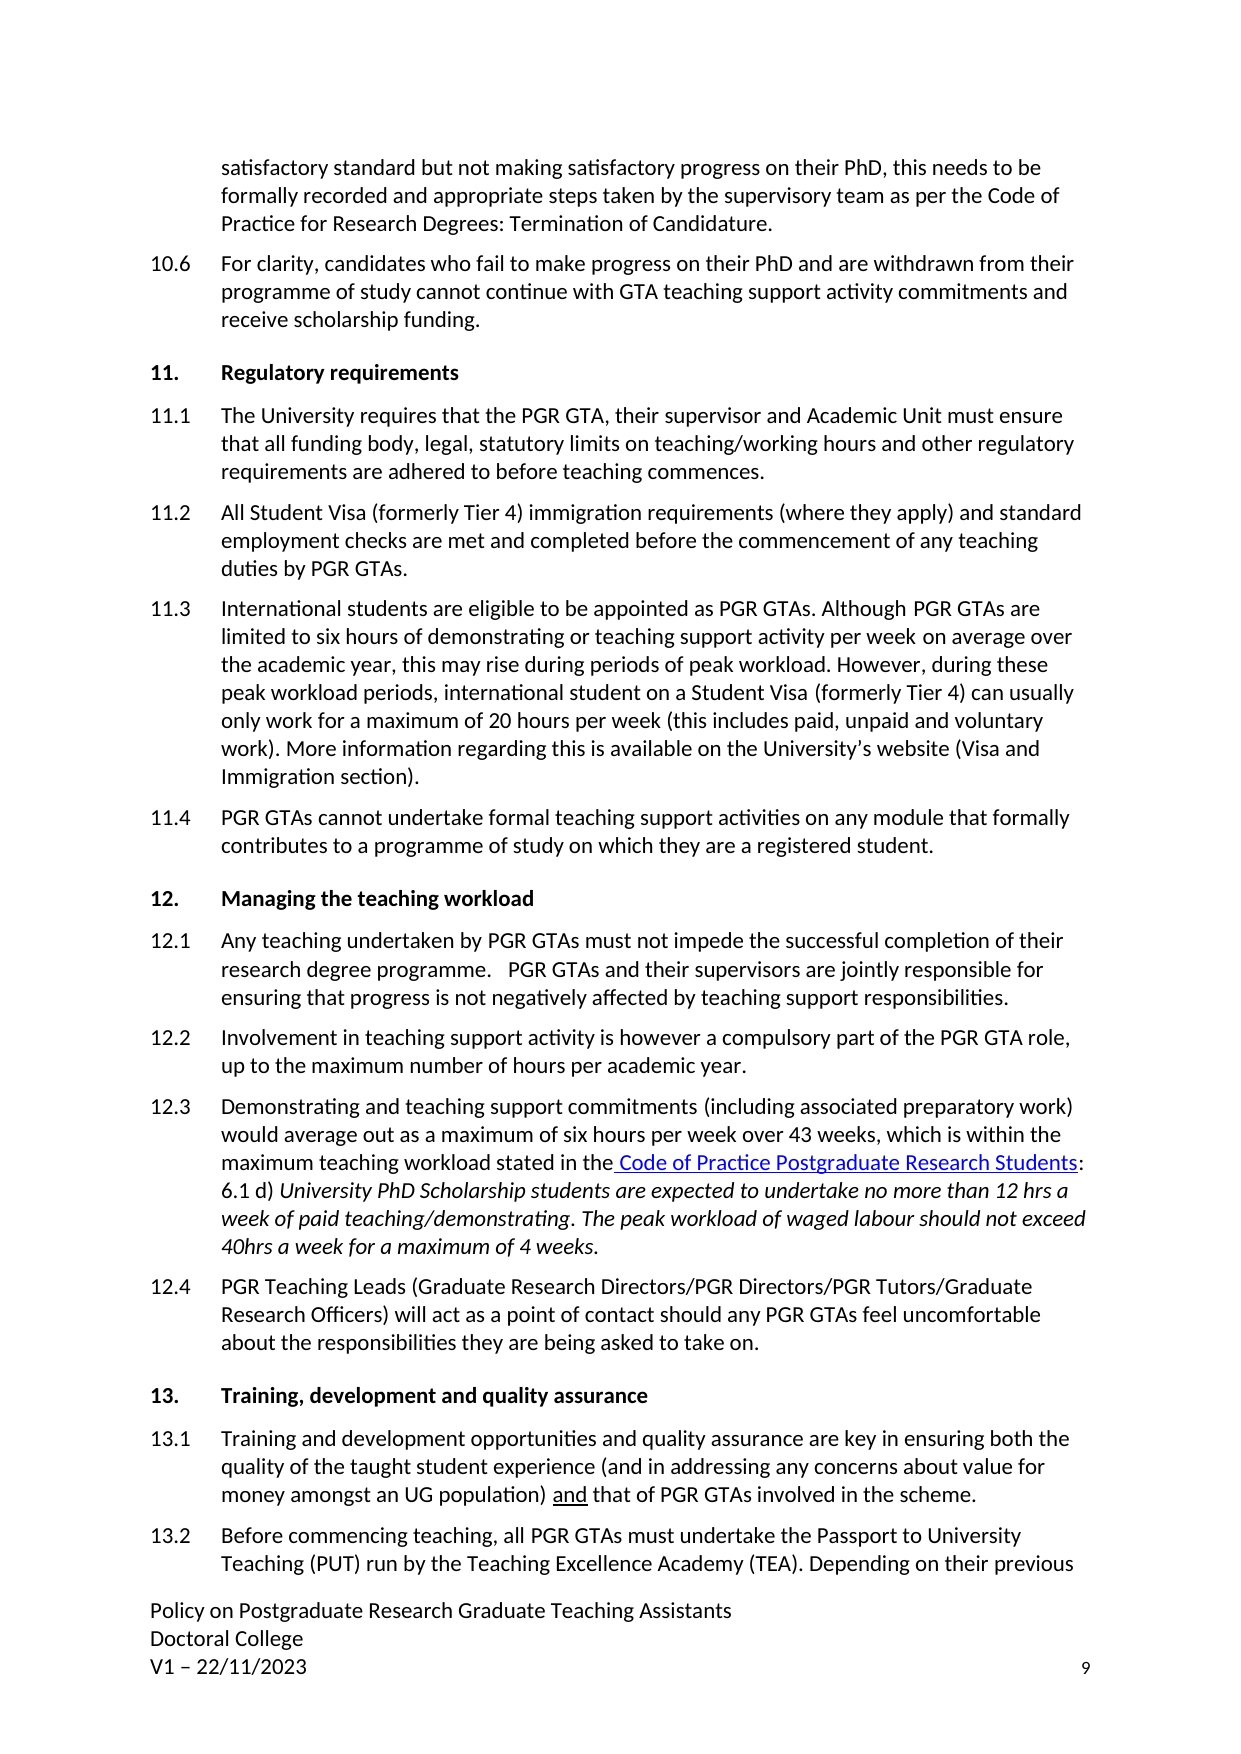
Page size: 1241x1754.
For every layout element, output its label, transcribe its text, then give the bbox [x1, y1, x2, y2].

subtitle Regulatory requirements [150, 358, 1090, 386]
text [150, 1521, 1090, 1577]
text Training and development opportunities and quality assurance are key in ensuring both the quality of the taught student experience (and in addressing any concerns about value for money amongst an UG population) and that of PGR GTAs involved in the scheme. [150, 1424, 1090, 1508]
text The University requires that the PGR GTA, their supervisor and Academic Unit must ensure that all funding body, legal, statutory limits on teaching/working hours and other regulatory requirements are adhered to before teaching commences. [150, 401, 1090, 485]
text For clarity, candidates who fail to make progress on their PhD and are withdrawn from their programme of study cannot continue with GTA teaching support activity commitments and receive scholarship funding. [150, 249, 1090, 333]
text Involvement in teaching support activity is however a compulsory part of the PGR GTA role, up to the maximum number of hours per academic year. [150, 1023, 1090, 1079]
text Any teaching undertaken by PGR GTAs must not impede the successful completion of their research degree programme. PGR GTAs and their supervisors are jointly responsible for ensuring that progress is not negatively affected by teaching support responsibilities. [150, 927, 1090, 1011]
subtitle Training, development and quality assurance [150, 1381, 1090, 1409]
text PGR Teaching Leads (Graduate Research Directors/PGR Directors/PGR Tutors/Graduate Research Officers) will act as a point of contact should any PGR GTAs feel uncomfortable about the responsibilities they are being asked to take on. [150, 1272, 1090, 1356]
text International students are eligible to be appointed as PGR GTAs. Although PGR GTAs are limited to six hours of demonstrating or teaching support activity per week on average over the academic year, this may rise during periods of peak workload. However, during these peak workload periods, international student on a Student Visa (formerly Tier 4) can usually only work for a maximum of 20 hours per week (this includes paid, unpaid and voluntary work). More information regarding this is available on the University’s website (Visa and Immigration section). [150, 594, 1090, 790]
subtitle Managing the teaching workload [150, 884, 1090, 912]
text All Student Visa (formerly Tier 4) immigration requirements (where they apply) and standard employment checks are met and completed before the commencement of any teaching duties by PGR GTAs. [150, 498, 1090, 582]
text Demonstrating and teaching support commitments (including associated preparatory work) would average out as a maximum of six hours per week over 43 weeks, which is within the maximum teaching workload stated in the Code of Practice Postgraduate Research Students: 6.1 d) University PhD Scholarship students are expected to undertake no more than 12 hrs a week of paid teaching/demonstrating. The peak workload of waged labour should not exceed 40hrs a week for a maximum of 4 weeks. [150, 1092, 1090, 1260]
text PGR GTAs cannot undertake formal teaching support activities on any module that formally contributes to a programme of study on which they are a registered student. [150, 803, 1090, 859]
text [150, 153, 1090, 237]
